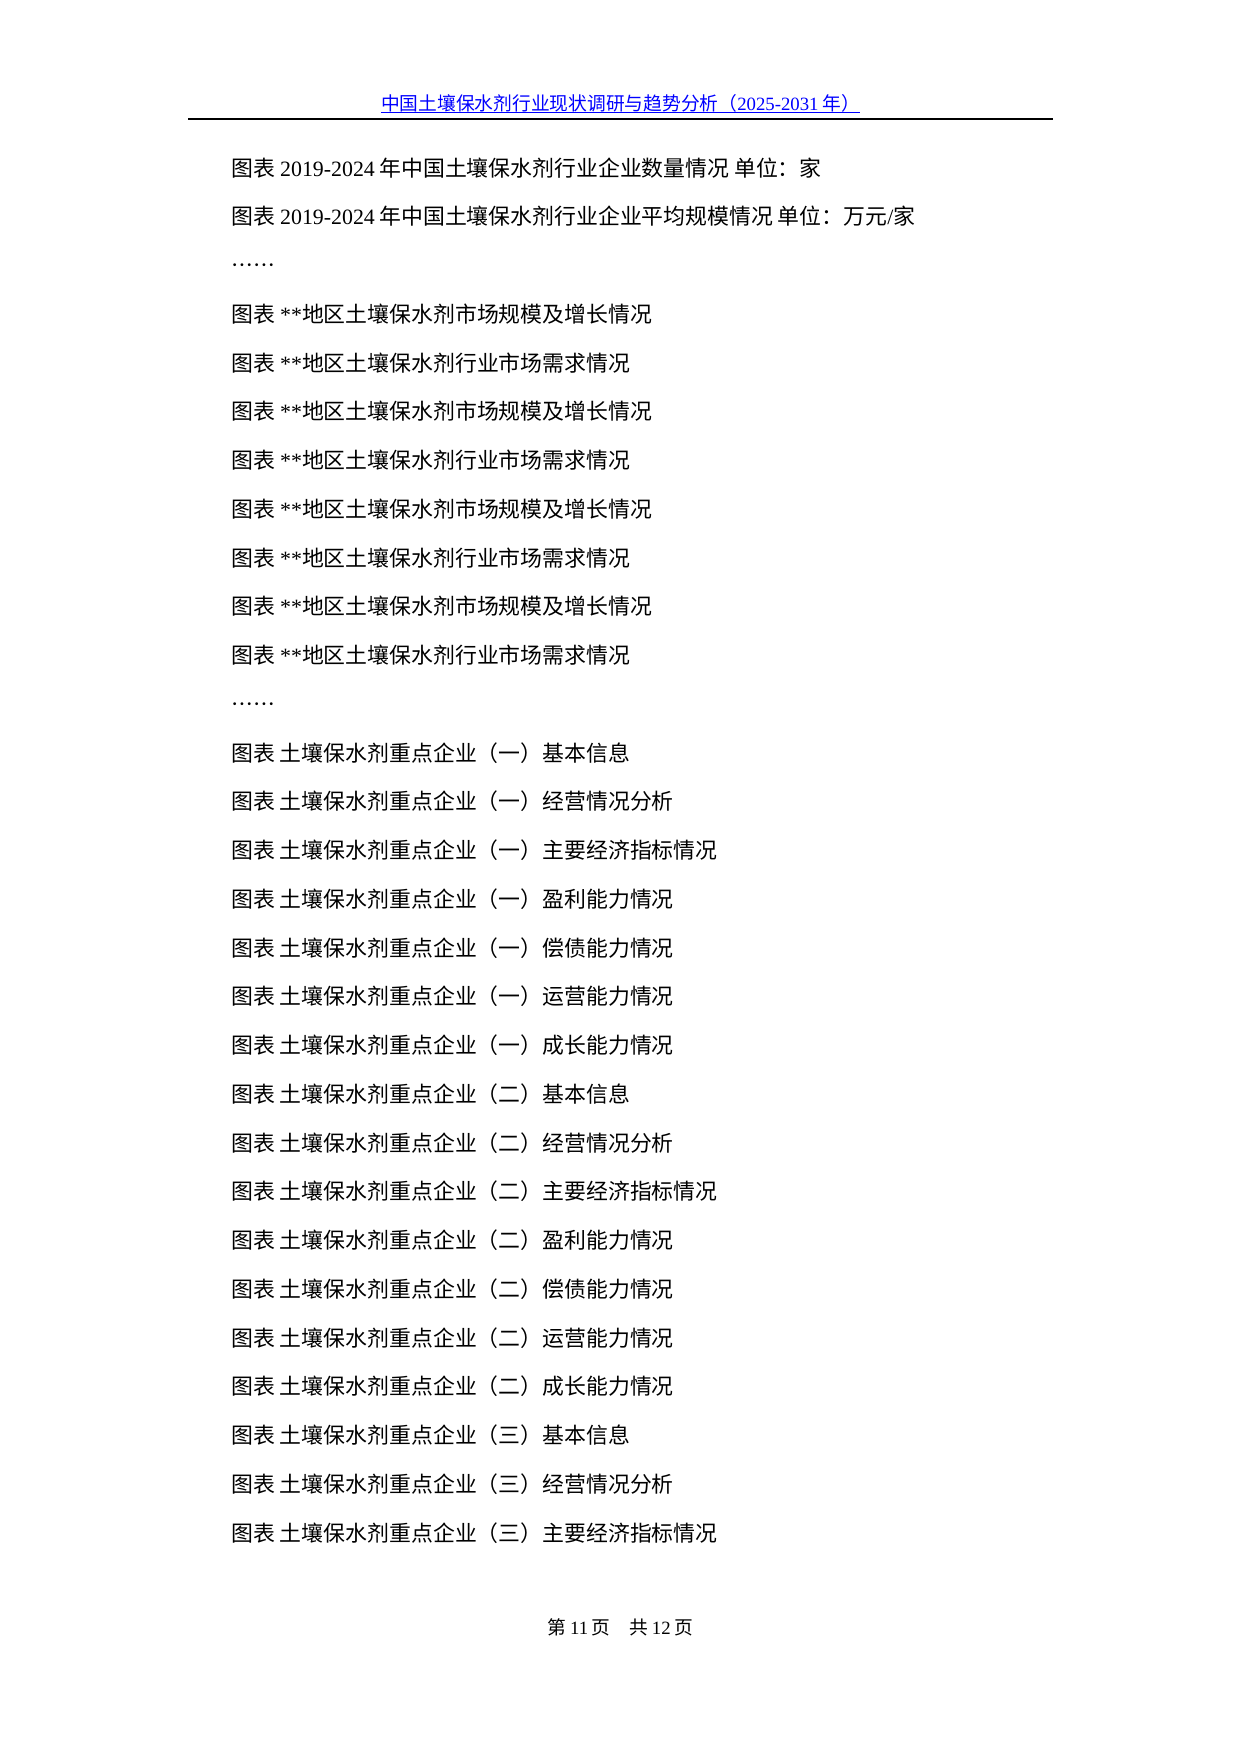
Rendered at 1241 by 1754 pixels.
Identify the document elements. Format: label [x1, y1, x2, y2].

text [187, 150, 1053, 1548]
